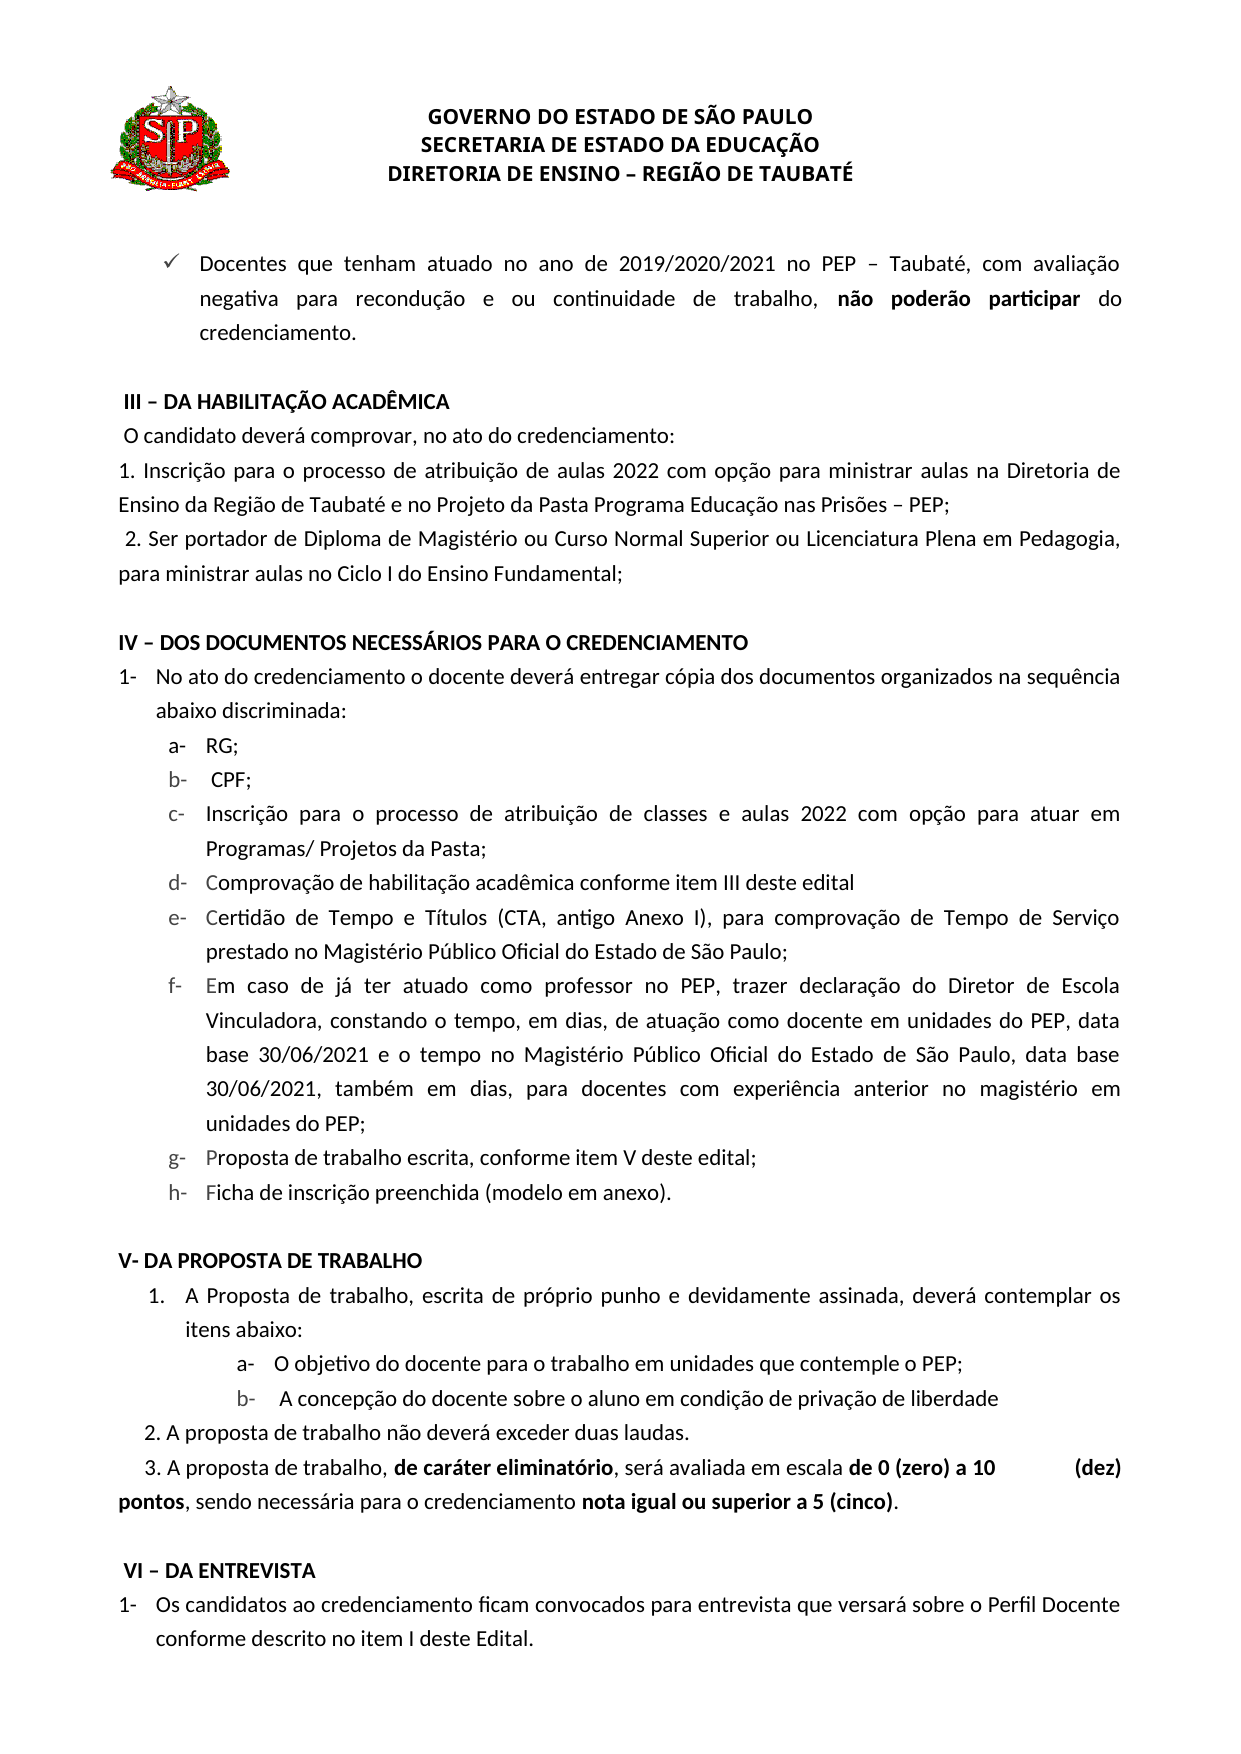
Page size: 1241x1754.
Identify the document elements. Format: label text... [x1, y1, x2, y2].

text 3. A proposta de trabalho, de caráter eliminatório, será avaliada em escala de 0 (zero) a 10 (dez) pontos, sendo necessária para o credenciamento nota igual ou superior a 5 (cinco). [118, 1446, 1122, 1515]
list RG; [168, 724, 1122, 759]
list CPF; [168, 759, 1122, 793]
text 2. A proposta de trabalho não deverá exceder duas laudas. [118, 1412, 1122, 1446]
text III – DA HABILITAÇÃO ACADÊMICA [118, 381, 1122, 415]
list Comprovação de habilitação acadêmica conforme item III deste edital [168, 862, 1122, 896]
text IV – DOS DOCUMENTOS NECESSÁRIOS PARA O CREDENCIAMENTO [118, 621, 1122, 656]
list O objetivo do docente para o trabalho em unidades que contemple o PEP; [236, 1343, 1122, 1378]
list Inscrição para o processo de atribuição de classes e aulas 2022 com opção para atuar em Programas/ Projetos da Pasta; [168, 793, 1122, 862]
list A Proposta de trabalho, escrita de próprio punho e devidamente assinada, deverá contemplar os itens abaixo: [148, 1274, 1122, 1343]
list A concepção do docente sobre o aluno em condição de privação de liberdade [236, 1378, 1122, 1412]
list Os candidatos ao credenciamento ficam convocados para entrevista que versará sobre o Perfil Docente conforme descrito no item I deste Edital. [118, 1584, 1122, 1653]
text VI – DA ENTREVISTA [118, 1549, 1122, 1584]
list No ato do credenciamento o docente deverá entregar cópia dos documentos organizados na sequência abaixo discriminada: [118, 656, 1122, 724]
text O candidato deverá comprovar, no ato do credenciamento: [118, 415, 1122, 449]
list Docentes que tenham atuado no ano de 2019/2020/2021 no PEP – Taubaté, com avaliação negativa para recondução e ou continuidade de trabalho, não poderão participar do credenciamento. [162, 243, 1122, 346]
text 2. Ser portador de Diploma de Magistério ou Curso Normal Superior ou Licenciatura Plena em Pedagogia, para ministrar aulas no Ciclo I do Ensino Fundamental; [118, 518, 1122, 587]
list Em caso de já ter atuado como professor no PEP, trazer declaração do Diretor de Escola Vinculadora, constando o tempo, em dias, de atuação como docente em unidades do PEP, data base 30/06/2021 e o tempo no Magistério Público Oficial do Estado de São Paulo, data base 30/06/2021, também em dias, para docentes com experiência anterior no magistério em unidades do PEP; [168, 965, 1122, 1137]
text 1. Inscrição para o processo de atribuição de aulas 2022 com opção para ministrar aulas na Diretoria de Ensino da Região de Taubaté e no Projeto da Pasta Programa Educação nas Prisões – PEP; [118, 449, 1122, 518]
list Ficha de inscrição preenchida (modelo em anexo). [168, 1171, 1122, 1206]
text V- DA PROPOSTA DE TRABALHO [118, 1240, 1122, 1274]
list Proposta de trabalho escrita, conforme item V deste edital; [168, 1137, 1122, 1171]
list Certidão de Tempo e Títulos (CTA, antigo Anexo I), para comprovação de Tempo de Serviço prestado no Magistério Público Oficial do Estado de São Paulo; [168, 896, 1122, 965]
